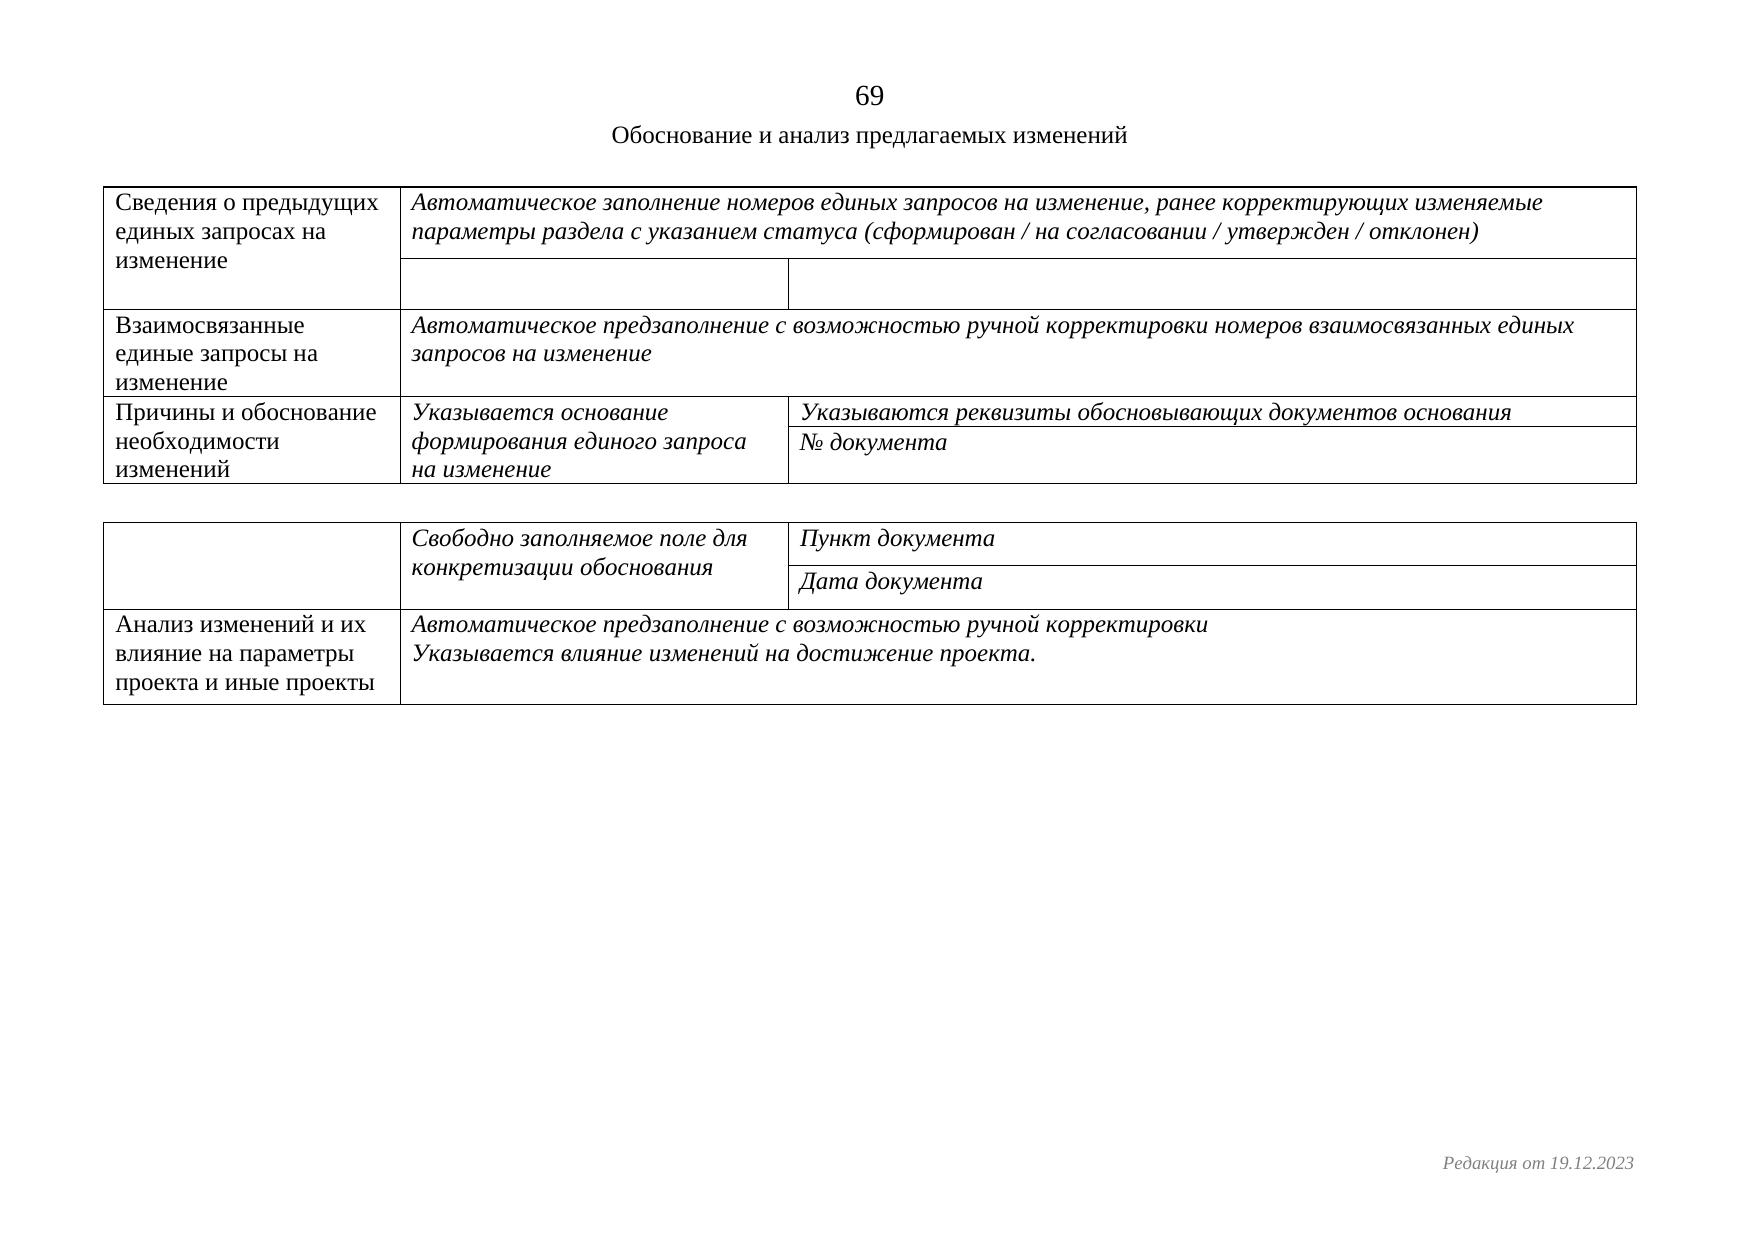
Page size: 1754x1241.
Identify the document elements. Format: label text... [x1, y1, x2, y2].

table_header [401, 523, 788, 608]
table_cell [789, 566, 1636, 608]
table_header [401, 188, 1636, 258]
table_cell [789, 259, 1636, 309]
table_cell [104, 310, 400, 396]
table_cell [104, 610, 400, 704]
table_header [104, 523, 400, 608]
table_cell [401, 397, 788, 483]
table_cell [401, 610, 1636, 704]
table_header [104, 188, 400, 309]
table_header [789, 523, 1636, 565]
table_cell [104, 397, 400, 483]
text Обоснование и анализ предлагаемых изменений [103, 111, 1636, 149]
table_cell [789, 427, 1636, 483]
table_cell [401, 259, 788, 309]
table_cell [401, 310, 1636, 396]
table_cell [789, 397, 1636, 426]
